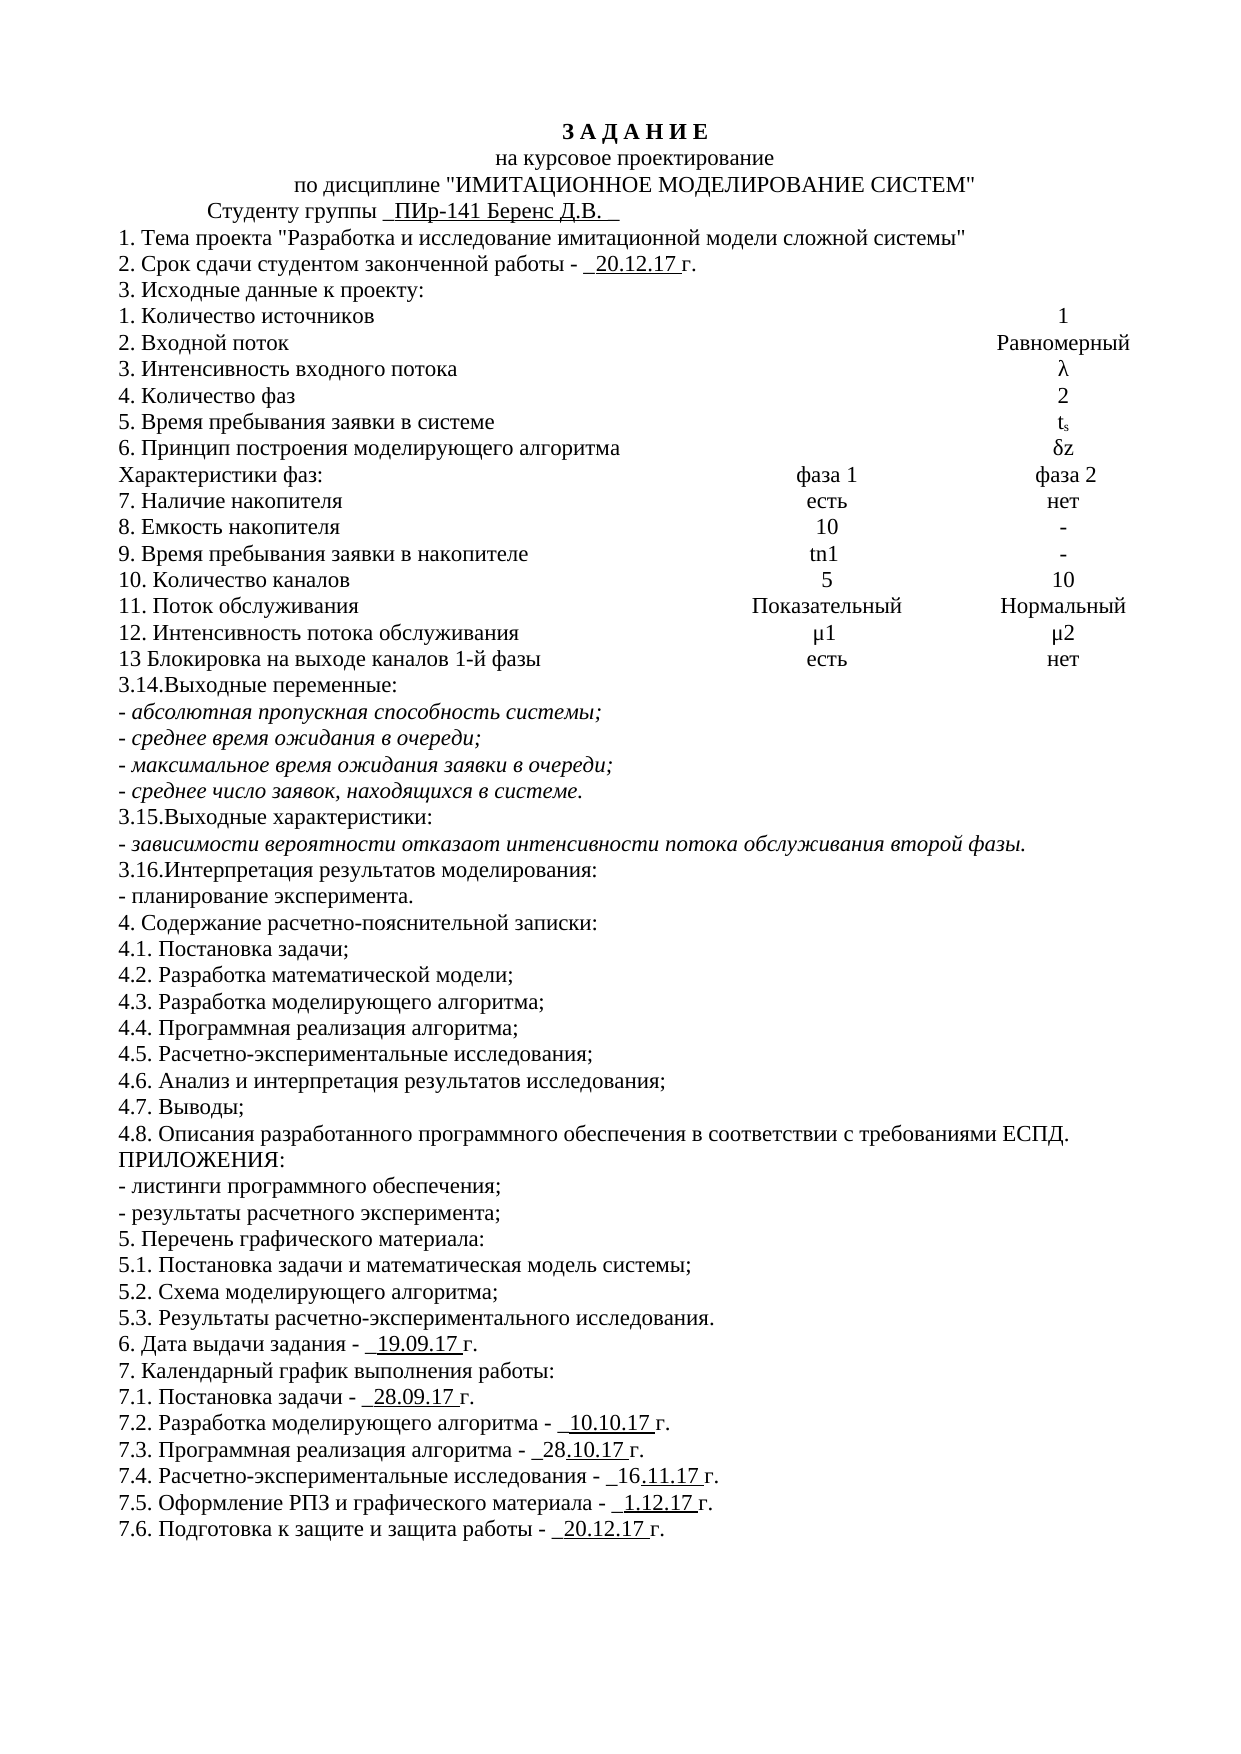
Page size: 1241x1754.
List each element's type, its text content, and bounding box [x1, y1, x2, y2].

text 4.1. Постановка задачи; [118, 935, 1152, 961]
text 4.2. Разработка математической модели; [118, 961, 1152, 988]
text 13 Блокировка на выходе каналов 1-й фазы есть нет [118, 645, 1152, 672]
text 8. Емкость накопителя 10 - [118, 513, 1152, 540]
text 7.5. Оформление РПЗ и графического материала - _1.12.17 г. [118, 1488, 1152, 1515]
text 11. Поток обслуживания Показательный Нормальный [118, 592, 1152, 619]
text 10. Количество каналов 5 10 [118, 566, 1152, 592]
text 6. Принцип построения моделирующего алгоритма δz [118, 434, 1152, 461]
text 6. Дата выдачи задания - _19.09.17 г. [118, 1330, 1152, 1357]
text 5.3. Результаты расчетно-экспериментального исследования. [118, 1304, 1152, 1330]
text 4.5. Расчетно-экспериментальные исследования; [118, 1041, 1152, 1067]
text 1. Тема проекта "Разработка и исследование имитационной модели сложной системы" [118, 223, 1152, 250]
text - планирование эксперимента. [118, 882, 1152, 909]
text 5. Время пребывания заявки в системе ts [118, 408, 1152, 434]
text 4.3. Разработка моделирующего алгоритма; [118, 988, 1152, 1014]
text по дисциплине "ИМИТАЦИОННОЕ МОДЕЛИРОВАНИЕ СИСТЕМ" [118, 171, 1152, 197]
text 5. Перечень графического материала: [118, 1225, 1152, 1251]
text 3. Исходные данные к проекту: [118, 276, 1152, 303]
text 3. Интенсивность входного потока λ [118, 355, 1152, 382]
text 9. Время пребывания заявки в накопителе tn1 - [118, 540, 1152, 566]
text 12. Интенсивность потока обслуживания μ1 μ2 [118, 619, 1152, 645]
text 7.3. Программная реализация алгоритма - _28.10.17 г. [118, 1436, 1152, 1462]
text - листинги программного обеспечения; [118, 1172, 1152, 1199]
text 4.6. Анализ и интерпретация результатов исследования; [118, 1067, 1152, 1093]
text 7. Наличие накопителя есть нет [118, 487, 1152, 513]
text 7.2. Разработка моделирующего алгоритма - _10.10.17 г. [118, 1409, 1152, 1436]
text 7.6. Подготовка к защите и защита работы - _20.12.17 г. [118, 1515, 1152, 1541]
text 2. Срок сдачи студентом законченной работы - _20.12.17 г. [118, 250, 1152, 276]
text 7.4. Расчетно-экспериментальные исследования - _16.11.17 г. [118, 1462, 1152, 1488]
text 7. Календарный график выполнения работы: [118, 1357, 1152, 1383]
text 5.1. Постановка задачи и математическая модель системы; [118, 1251, 1152, 1278]
text 7.1. Постановка задачи - _28.09.17 г. [118, 1383, 1152, 1409]
text Студенту группы _ПИр-141 Беренс Д.В. _ [118, 197, 1152, 223]
text 5.2. Схема моделирующего алгоритма; [118, 1278, 1152, 1304]
text на курсовое проектирование [118, 144, 1152, 171]
text Характеристики фаз: фаза 1 фаза 2 [118, 461, 1152, 487]
text 3.14.Выходные переменные: [118, 672, 1152, 698]
text 1. Количество источников 1 [118, 303, 1152, 329]
text 4.7. Выводы; [118, 1093, 1152, 1119]
text - абсолютная пропускная способность системы; [118, 698, 1152, 724]
text 4. Количество фаз 2 [118, 382, 1152, 408]
text 3.15.Выходные характеристики: [118, 803, 1152, 830]
text - результаты расчетного эксперимента; [118, 1199, 1152, 1225]
text ПРИЛОЖЕНИЯ: [118, 1146, 1152, 1172]
text 3.16.Интерпретация результатов моделирования: [118, 856, 1152, 882]
text 4. Содержание расчетно-пояснительной записки: [118, 909, 1152, 935]
text - зависимости вероятности отказаот интенсивности потока обслуживания второй фазы. [118, 830, 1152, 856]
text - среднее число заявок, находящихся в системе. [118, 777, 1152, 803]
text З А Д А Н И Е [118, 118, 1152, 144]
text 2. Входной поток Равномерный [118, 329, 1152, 355]
text - максимальное время ожидания заявки в очереди; [118, 751, 1152, 777]
text 4.8. Описания разработанного программного обеспечения в соответствии с требованиями ЕСПД. [118, 1119, 1152, 1146]
text 4.4. Программная реализация алгоритма; [118, 1014, 1152, 1041]
text - среднее время ожидания в очереди; [118, 724, 1152, 751]
